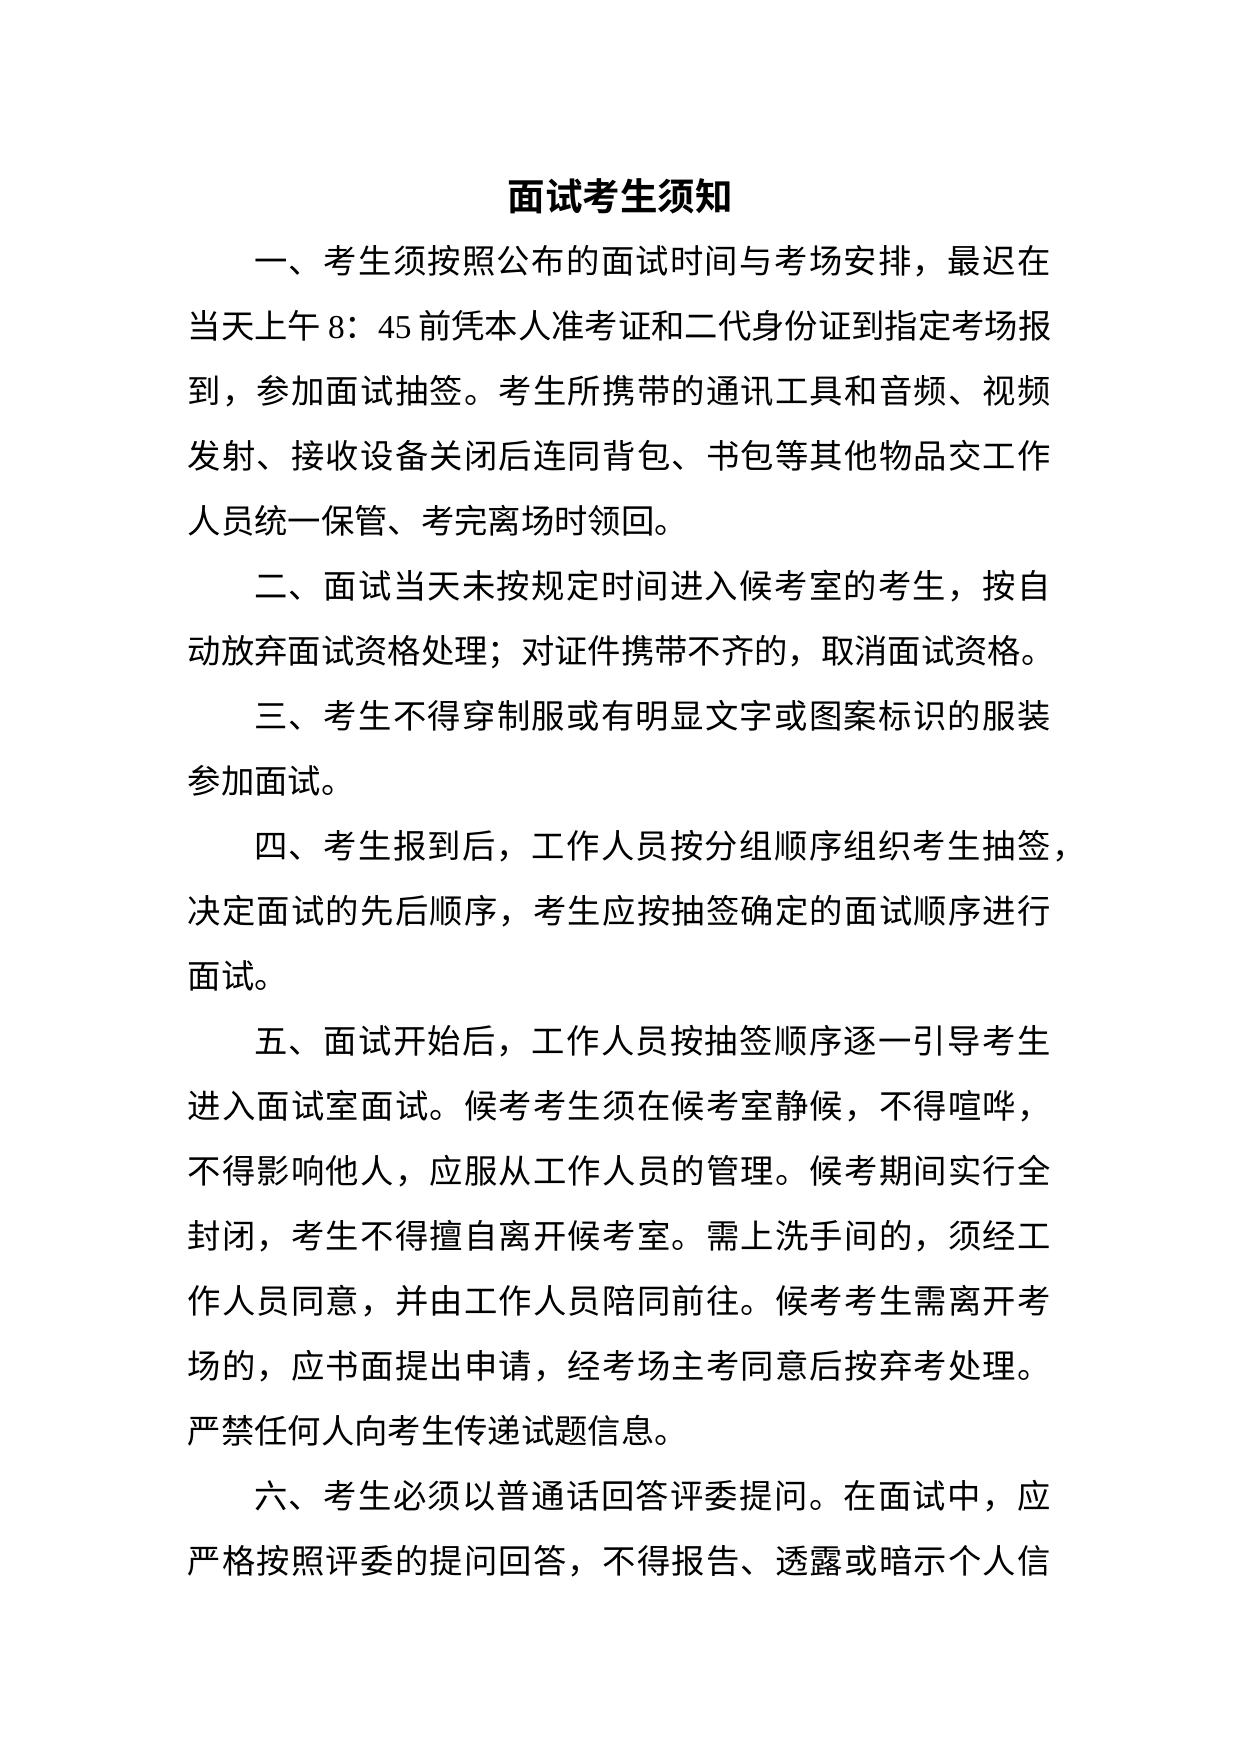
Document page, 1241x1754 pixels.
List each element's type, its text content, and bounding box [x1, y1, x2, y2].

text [187, 1462, 1053, 1592]
text 一、考生须按照公布的面试时间与考场安排，最迟在当天上午8：45前凭本人准考证和二代身份证到指定考场报到，参加面试抽签。考生所携带的通讯工具和音频、视频发射、接收设备关闭后连同背包、书包等其他物品交工作人员统一保管、考完离场时领回。 [187, 227, 1053, 552]
text 五、面试开始后，工作人员按抽签顺序逐一引导考生进入面试室面试。候考考生须在候考室静候，不得喧哗，不得影响他人，应服从工作人员的管理。候考期间实行全封闭，考生不得擅自离开候考室。需上洗手间的，须经工作人员同意，并由工作人员陪同前往。候考考生需离开考场的，应书面提出申请，经考场主考同意后按弃考处理。严禁任何人向考生传递试题信息。 [187, 1007, 1053, 1462]
text 二、面试当天未按规定时间进入候考室的考生，按自动放弃面试资格处理；对证件携带不齐的，取消面试资格。 [187, 552, 1053, 682]
text 面试考生须知 [187, 162, 1053, 227]
text 四、考生报到后，工作人员按分组顺序组织考生抽签，决定面试的先后顺序，考生应按抽签确定的面试顺序进行面试。 [187, 812, 1053, 1007]
text 三、考生不得穿制服或有明显文字或图案标识的服装参加面试。 [187, 682, 1053, 812]
